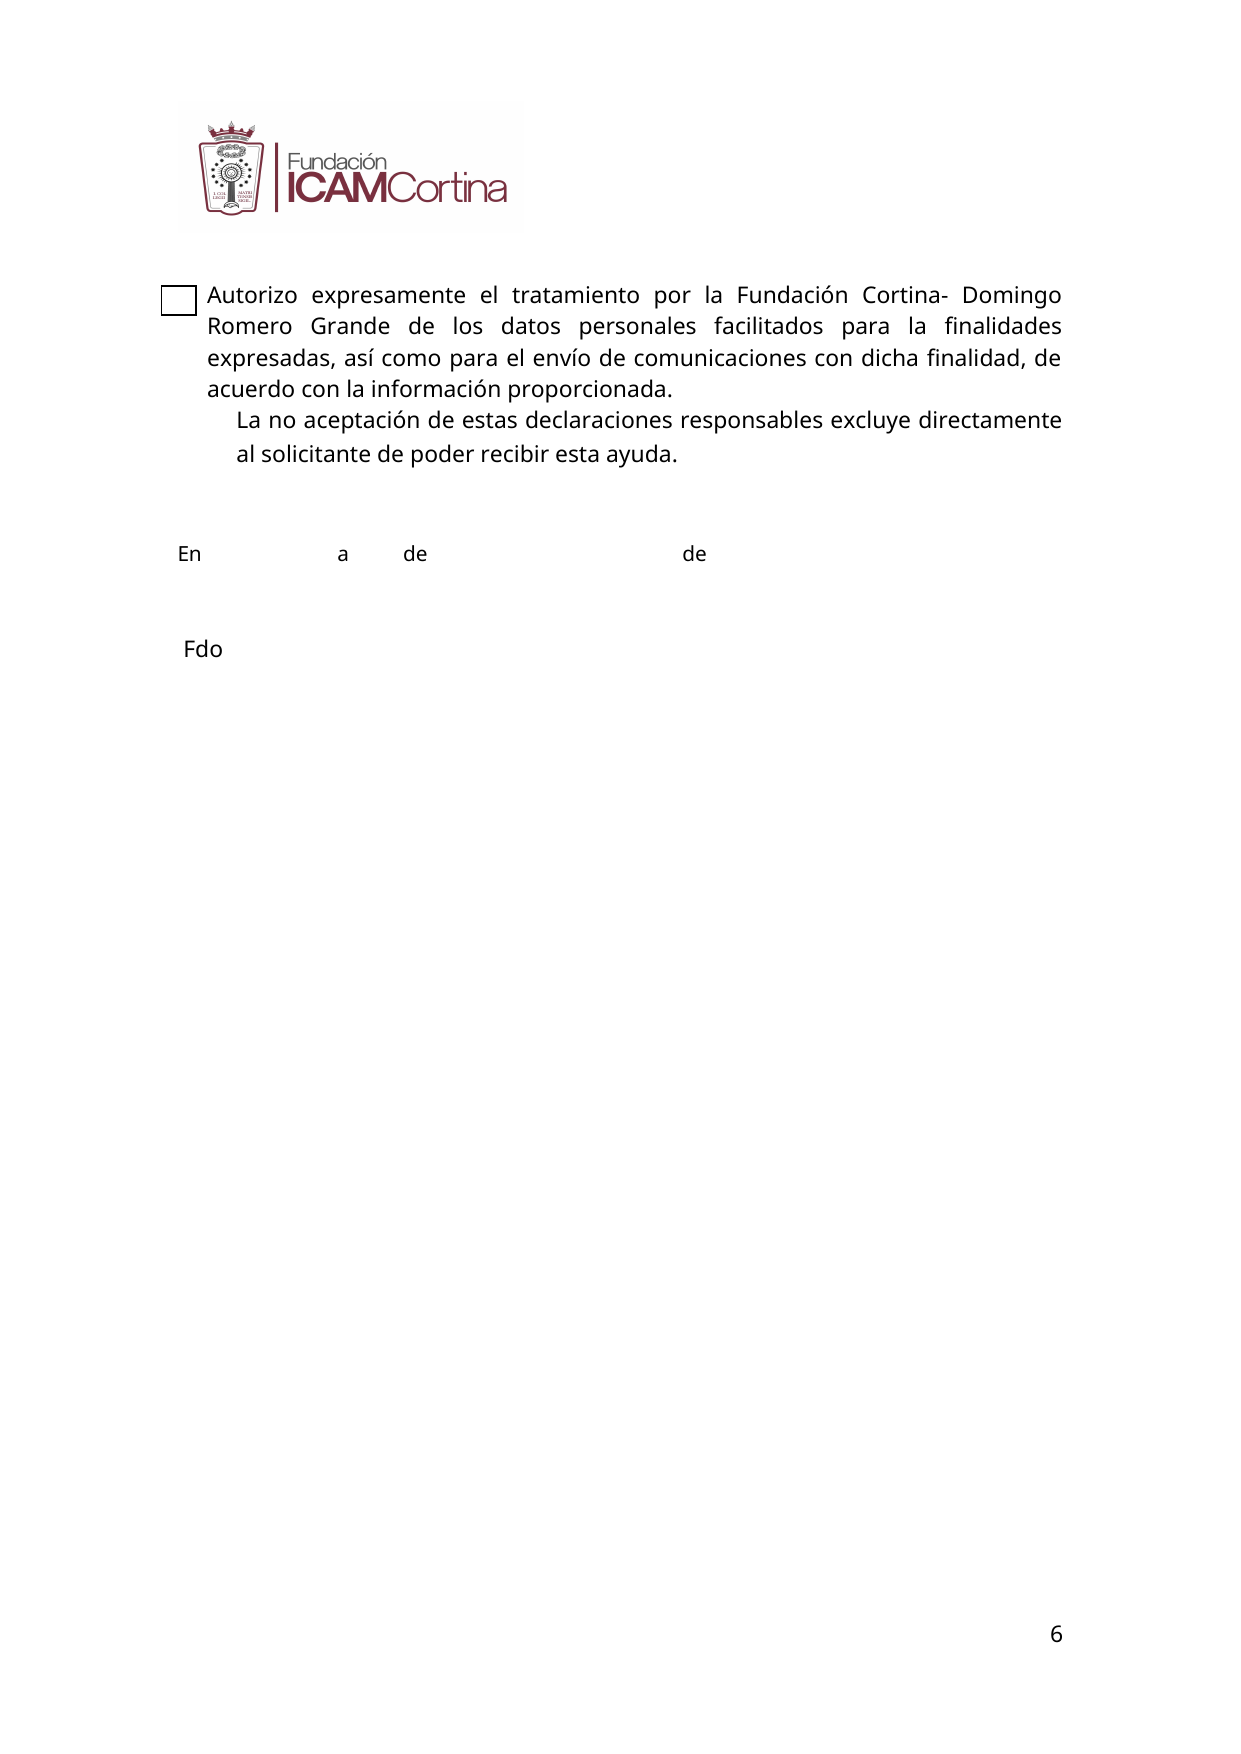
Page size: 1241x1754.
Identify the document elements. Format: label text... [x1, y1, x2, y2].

text Autorizo expresamente el tratamiento por la Fundación Cortina- Domingo Romero Grande de los datos personales facilitados para la finalidades expresadas, así como para el envío de comunicaciones con dicha finalidad, de acuerdo con la información proporcionada. [207, 279, 1063, 404]
text En a de de [177, 539, 1063, 567]
picture [177, 101, 524, 233]
text Fdo [177, 633, 1063, 664]
text La no aceptación de estas declaraciones responsables excluye directamente al solicitante de poder recibir esta ayuda. [236, 404, 1063, 469]
